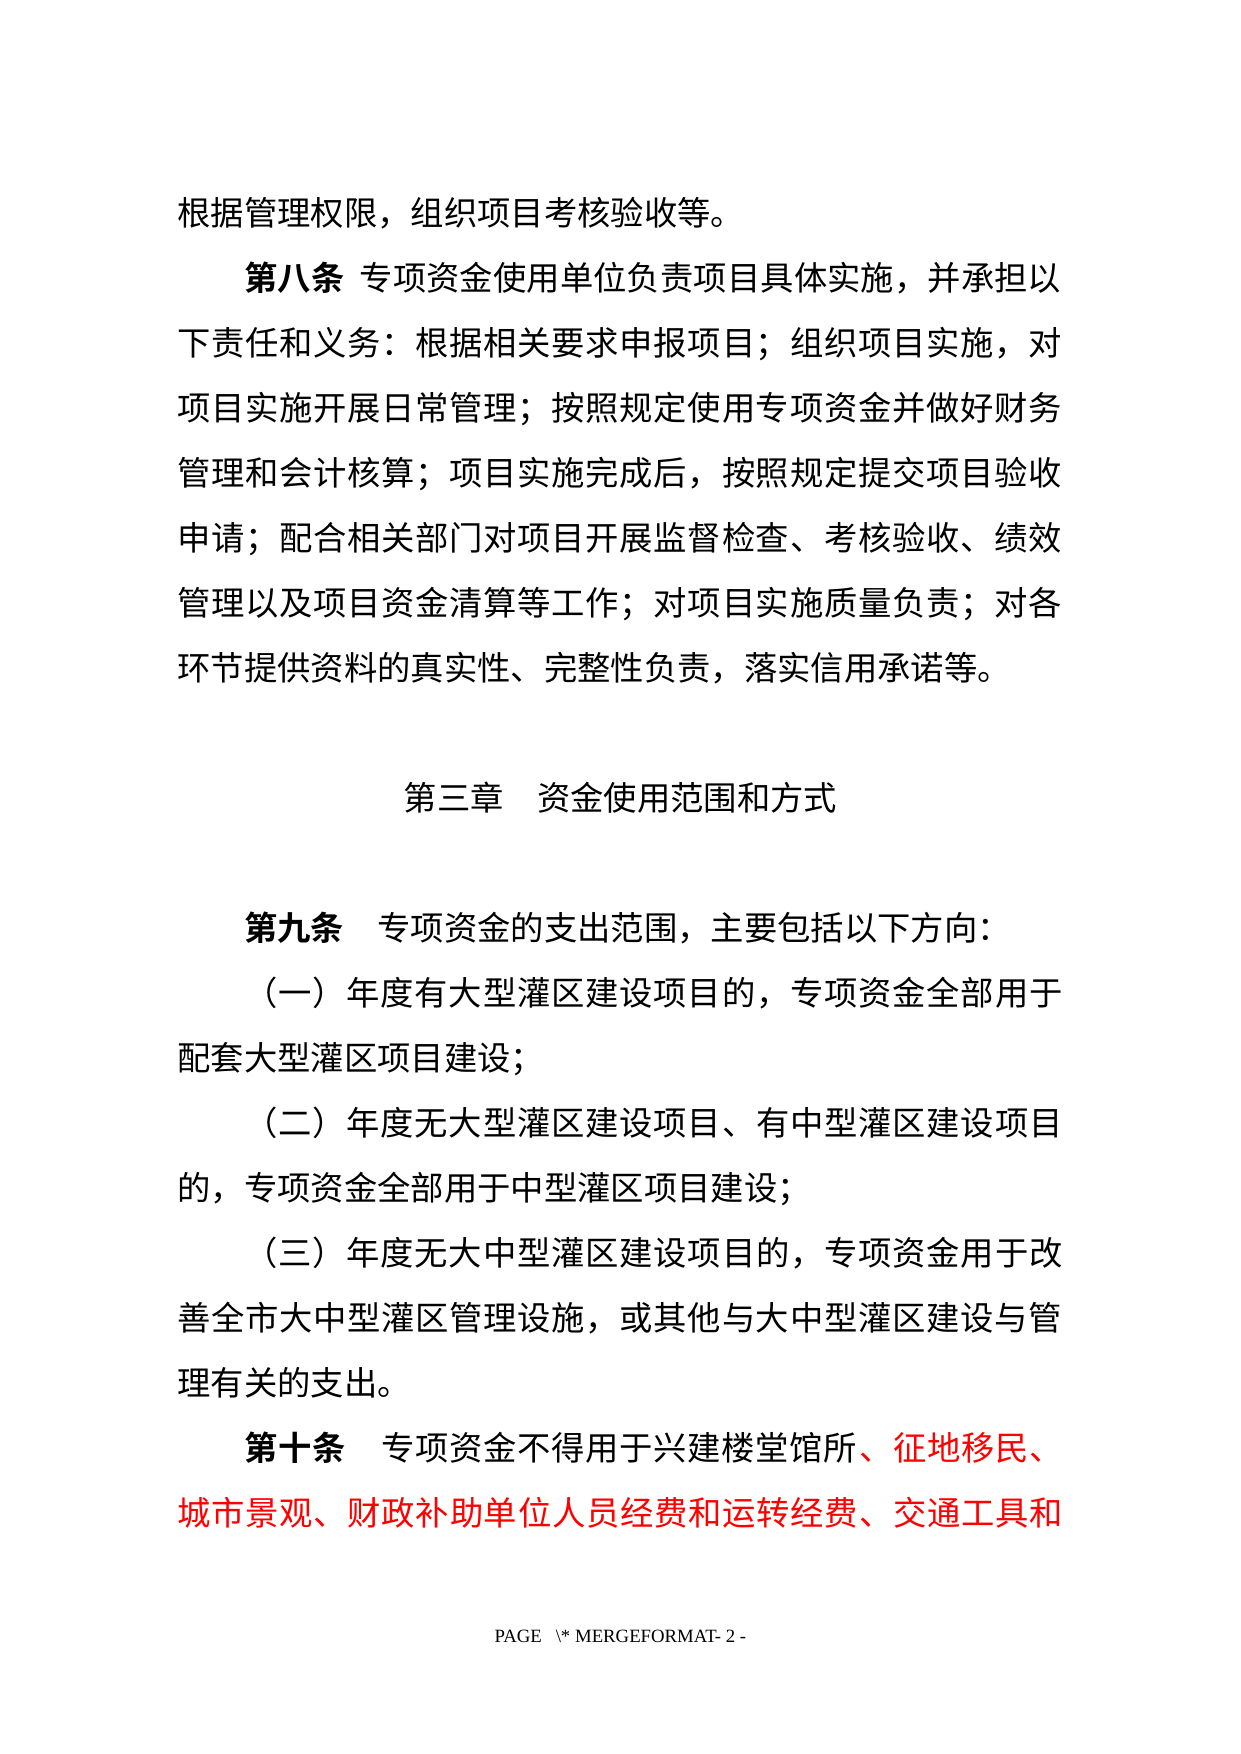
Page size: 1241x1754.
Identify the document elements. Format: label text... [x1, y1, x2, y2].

text 第九条 专项资金的支出范围，主要包括以下方向： [177, 893, 1063, 958]
text （二）年度无大型灌区建设项目、有中型灌区建设项目的，专项资金全部用于中型灌区项目建设； [177, 1088, 1063, 1218]
text （三）年度无大中型灌区建设项目的，专项资金用于改善全市大中型灌区管理设施，或其他与大中型灌区建设与管理有关的支出。 [177, 1218, 1063, 1413]
text （一）年度有大型灌区建设项目的，专项资金全部用于配套大型灌区项目建设； [177, 958, 1063, 1088]
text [177, 1413, 1063, 1543]
text 第三章 资金使用范围和方式 [177, 763, 1063, 828]
text 第八条 专项资金使用单位负责项目具体实施，并承担以下责任和义务：根据相关要求申报项目；组织项目实施，对项目实施开展日常管理；按照规定使用专项资金并做好财务管理和会计核算；项目实施完成后，按照规定提交项目验收申请；配合相关部门对项目开展监督检查、考核验收、绩效管理以及项目资金清算等工作；对项目实施质量负责；对各环节提供资料的真实性、完整性负责，落实信用承诺等。 [177, 243, 1063, 698]
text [177, 178, 1063, 243]
